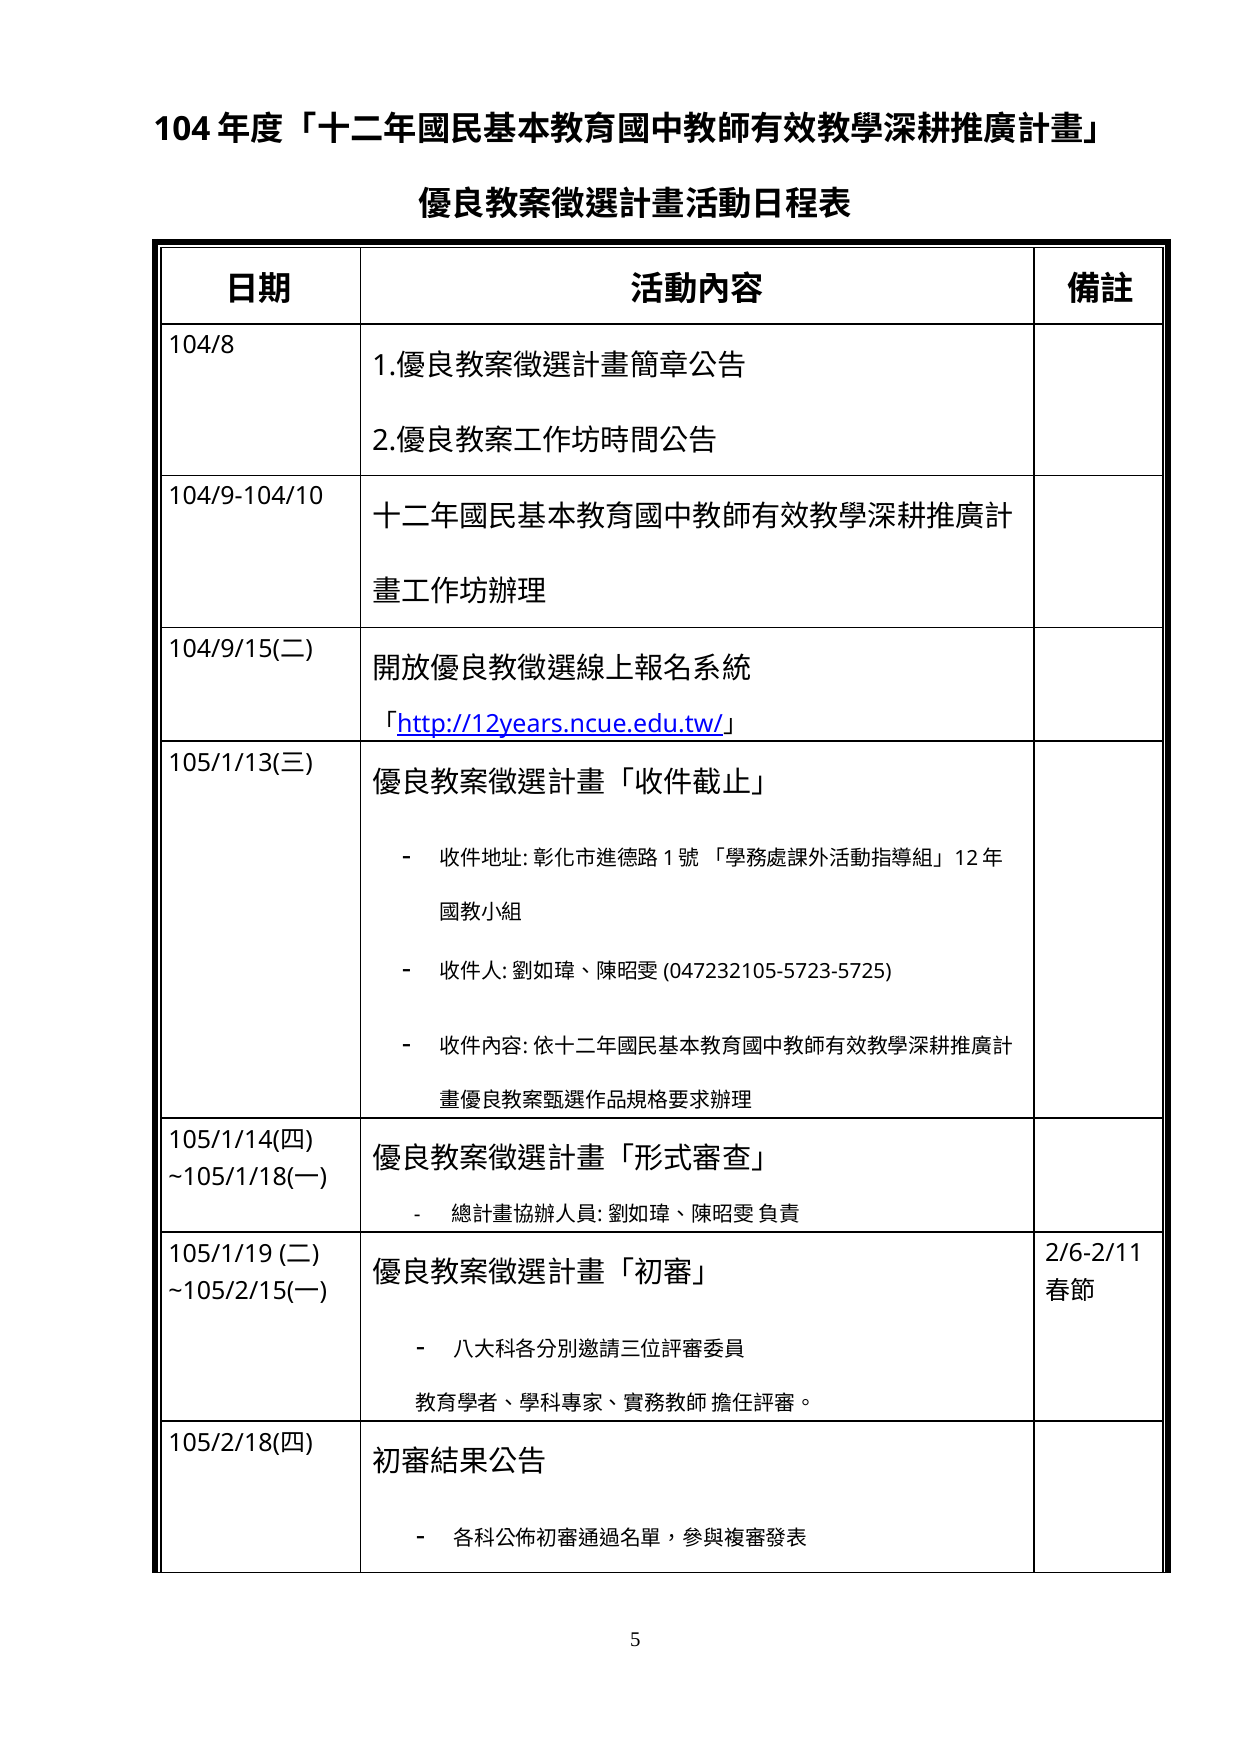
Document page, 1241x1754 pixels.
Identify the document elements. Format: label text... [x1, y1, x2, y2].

table_cell 優良教案徵選計畫「形式審查」 總計畫協辦人員: 劉如瑋、陳昭雯 負責 [361, 1119, 1033, 1231]
table_header 活動內容 [361, 248, 1033, 323]
table_cell [1035, 1422, 1162, 1572]
table_header 備註 [1035, 248, 1162, 323]
text 優良教案徵選計畫活動日程表 [118, 164, 1152, 239]
table_cell 104/9/15(二) [162, 628, 360, 740]
table_cell 1.優良教案徵選計畫簡章公告 2.優良教案工作坊時間公告 [361, 325, 1033, 475]
table_cell 初審結果公告 各科公佈初審通過名單，參與複審發表 [361, 1422, 1033, 1572]
table_cell [1035, 742, 1162, 1117]
table_cell 優良教案徵選計畫「初審」 八大科各分別邀請三位評審委員 教育學者、學科專家、實務教師 擔任評審。 [361, 1233, 1033, 1420]
table_cell 105/1/19 (二) ~105/2/15(一) [162, 1233, 360, 1420]
table_cell 105/2/18(四) [162, 1422, 360, 1572]
table_cell [1035, 476, 1162, 626]
text 104年度「十二年國民基本教育國中教師有效教學深耕推廣計畫」 [118, 89, 1152, 164]
table_cell 105/1/13(三) [162, 742, 360, 1117]
table_cell [1035, 1119, 1162, 1231]
table_cell 105/1/14(四) ~105/1/18(一) [162, 1119, 360, 1231]
table_cell [1035, 325, 1162, 475]
table_cell 十二年國民基本教育國中教師有效教學深耕推廣計畫工作坊辦理 [361, 476, 1033, 626]
table_cell 開放優良教徵選線上報名系統 「http://12years.ncue.edu.tw/」 [361, 628, 1033, 740]
table_cell 104/8 [162, 325, 360, 475]
table_cell 2/6-2/11春節 [1035, 1233, 1162, 1420]
table_header 日期 [162, 248, 360, 323]
table_cell [1035, 628, 1162, 740]
table_cell 104/9-104/10 [162, 476, 360, 626]
table_cell 優良教案徵選計畫「收件截止」 收件地址: 彰化市進德路1號 「學務處課外活動指導組」12年國教小組 收件人: 劉如瑋、陳昭雯 (047232105-5723-5725) 收件內容: 依十二年國民基本教育國中教師有效教學深耕推廣計畫優良教案甄選作品規格要求辦理 [361, 742, 1033, 1117]
